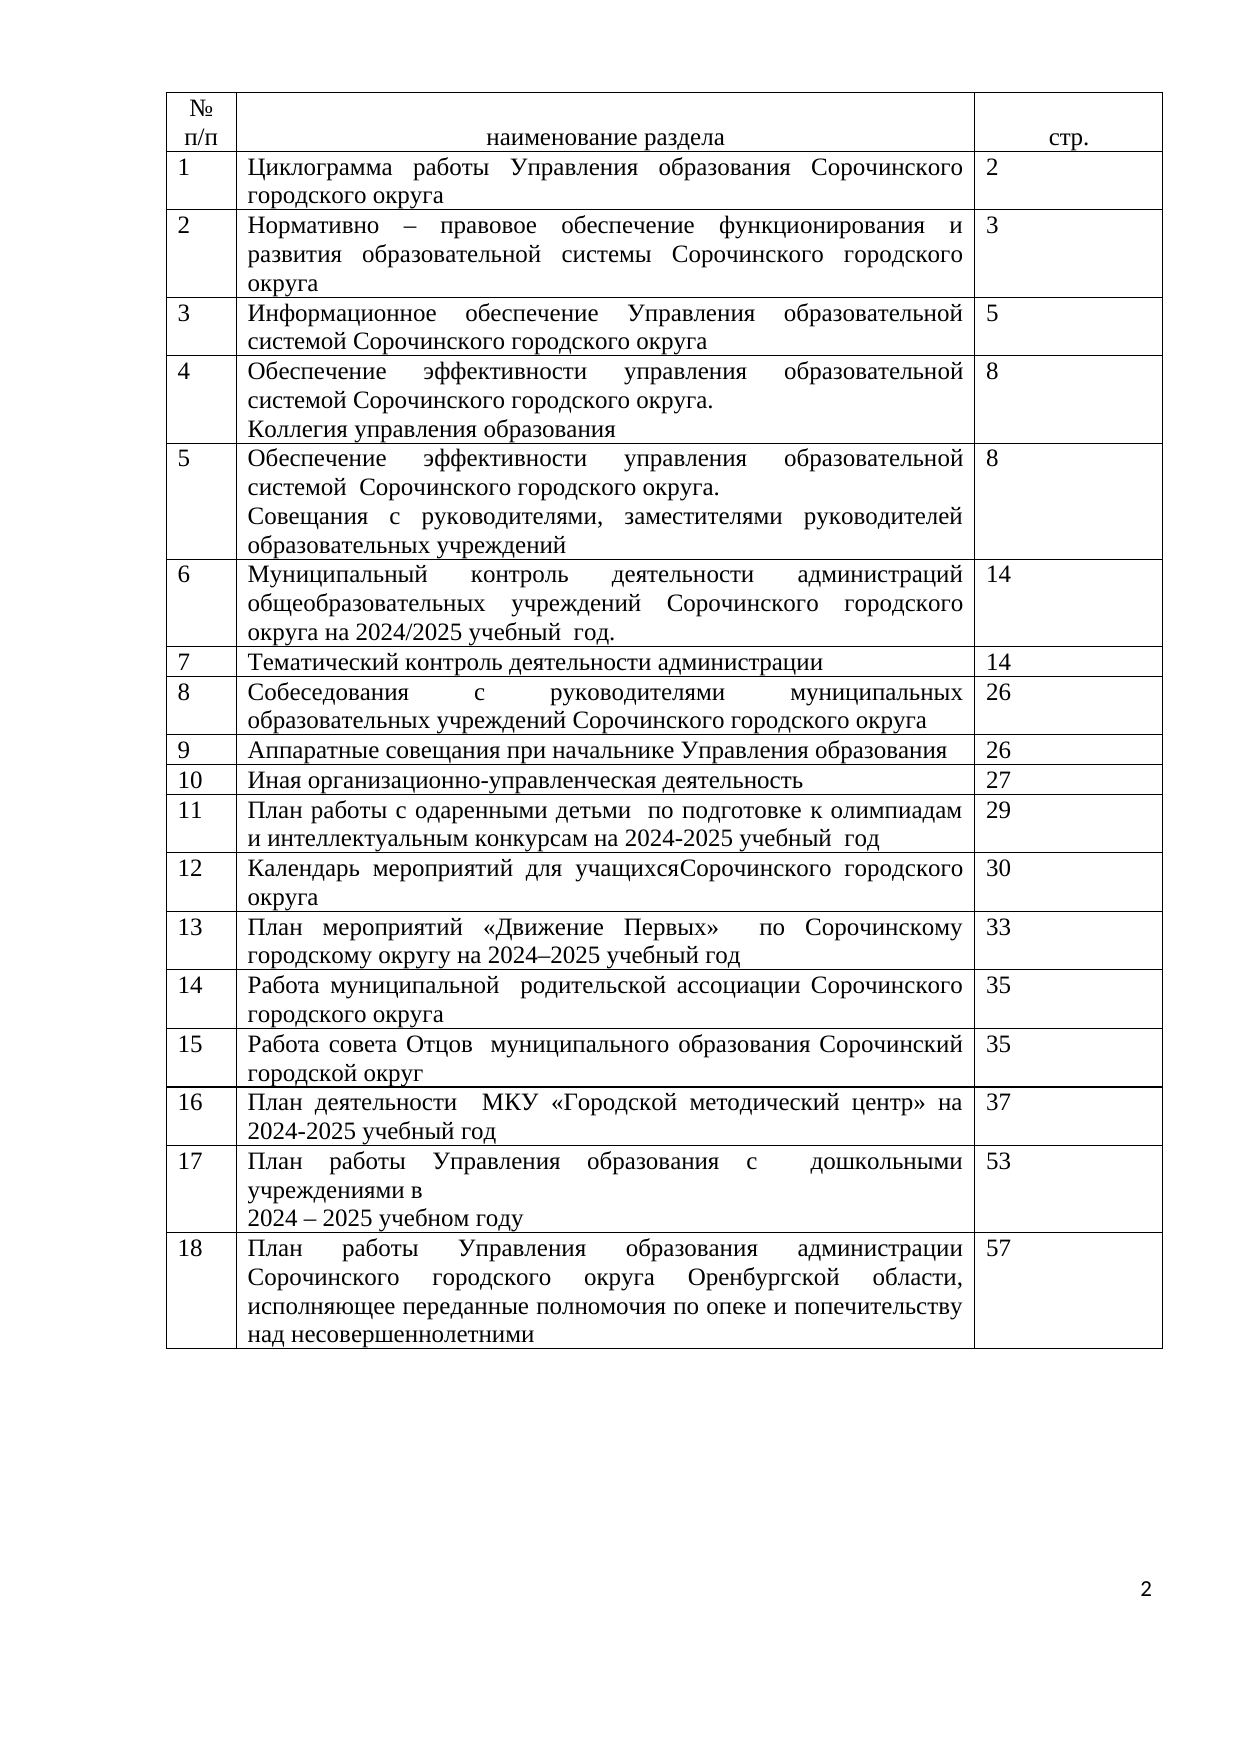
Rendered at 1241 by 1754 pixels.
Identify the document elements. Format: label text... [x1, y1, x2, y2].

table_cell 53 [975, 1146, 1162, 1232]
table_cell 14 [167, 970, 236, 1028]
table_cell 4 [167, 356, 236, 442]
table_cell Календарь мероприятий для учащихсяСорочинского городского округа [237, 853, 974, 911]
table_cell 35 [975, 970, 1162, 1028]
table_cell 8 [167, 677, 236, 734]
table_cell 37 [975, 1088, 1162, 1145]
table_cell 2 [167, 210, 236, 297]
table_cell 6 [167, 560, 236, 646]
table_cell План работы Управления образования с дошкольными учреждениями в 2024 – 2025 учебном году [237, 1146, 974, 1232]
table_cell Аппаратные совещания при начальнике Управления образования [237, 735, 974, 764]
table_cell 8 [975, 444, 1162, 558]
table_cell План работы с одаренными детьми по подготовке к олимпиадам и интеллектуальным конкурсам на 2024-2025 учебный год [237, 795, 974, 852]
table_cell Иная организационно-управленческая деятельность [237, 765, 974, 794]
table_cell Тематический контроль деятельности администрации [237, 647, 974, 676]
table_cell 3 [167, 298, 236, 355]
table_cell План работы Управления образования администрации Сорочинского городского округа Оренбургской области, исполняющее переданные полномочия по опеке и попечительству над несовершеннолетними [237, 1233, 974, 1348]
table_cell План деятельности МКУ «Городской методический центр» на 2024-2025 учебный год [237, 1088, 974, 1145]
table_cell Собеседования с руководителями муниципальных образовательных учреждений Сорочинского городского округа [237, 677, 974, 734]
table_cell 30 [975, 853, 1162, 911]
table_cell 17 [167, 1146, 236, 1232]
table_cell 10 [167, 765, 236, 794]
table_cell 1 [167, 152, 236, 209]
table_cell 33 [975, 912, 1162, 969]
table_cell 5 [167, 444, 236, 558]
table_cell 57 [975, 1233, 1162, 1348]
table_cell Обеспечение эффективности управления образовательной системой Сорочинского городского округа. Коллегия управления образования [237, 356, 974, 442]
table_cell Муниципальный контроль деятельности администраций общеобразовательных учреждений Сорочинского городского округа на 2024/2025 учебный год. [237, 560, 974, 646]
table_cell 12 [167, 853, 236, 911]
table_cell Работа совета Отцов муниципального образования Сорочинский городской округ [237, 1029, 974, 1086]
table_cell 2 [975, 152, 1162, 209]
table_cell Информационное обеспечение Управления образовательной системой Сорочинского городского округа [237, 298, 974, 355]
table_cell 16 [167, 1088, 236, 1145]
table_cell Нормативно – правовое обеспечение функционирования и развития образовательной системы Сорочинского городского округа [237, 210, 974, 297]
table_cell 29 [975, 795, 1162, 852]
table_cell План мероприятий «Движение Первых» по Сорочинскому городскому округу на 2024–2025 учебный год [237, 912, 974, 969]
table_cell 5 [975, 298, 1162, 355]
table_cell 7 [167, 647, 236, 676]
table_header стр. [975, 93, 1162, 151]
table_cell 14 [975, 647, 1162, 676]
table_cell 15 [167, 1029, 236, 1086]
table_cell 3 [975, 210, 1162, 297]
table_cell 14 [975, 560, 1162, 646]
table_cell 18 [167, 1233, 236, 1348]
table_cell 26 [975, 735, 1162, 764]
table_header наименование раздела [237, 93, 974, 151]
table_cell 8 [975, 356, 1162, 442]
table_cell 26 [975, 677, 1162, 734]
table_cell 35 [975, 1029, 1162, 1086]
table_cell 11 [167, 795, 236, 852]
table_cell 13 [167, 912, 236, 969]
table_cell Работа муниципальной родительской ассоциации Сорочинского городского округа [237, 970, 974, 1028]
table_cell Циклограмма работы Управления образования Сорочинского городского округа [237, 152, 974, 209]
table_cell Обеспечение эффективности управления образовательной системой Сорочинского городского округа. Совещания с руководителями, заместителями руководителей образовательных учреждений [237, 444, 974, 558]
table_cell 27 [975, 765, 1162, 794]
table_cell 9 [167, 735, 236, 764]
table_header № п/п [167, 93, 236, 151]
